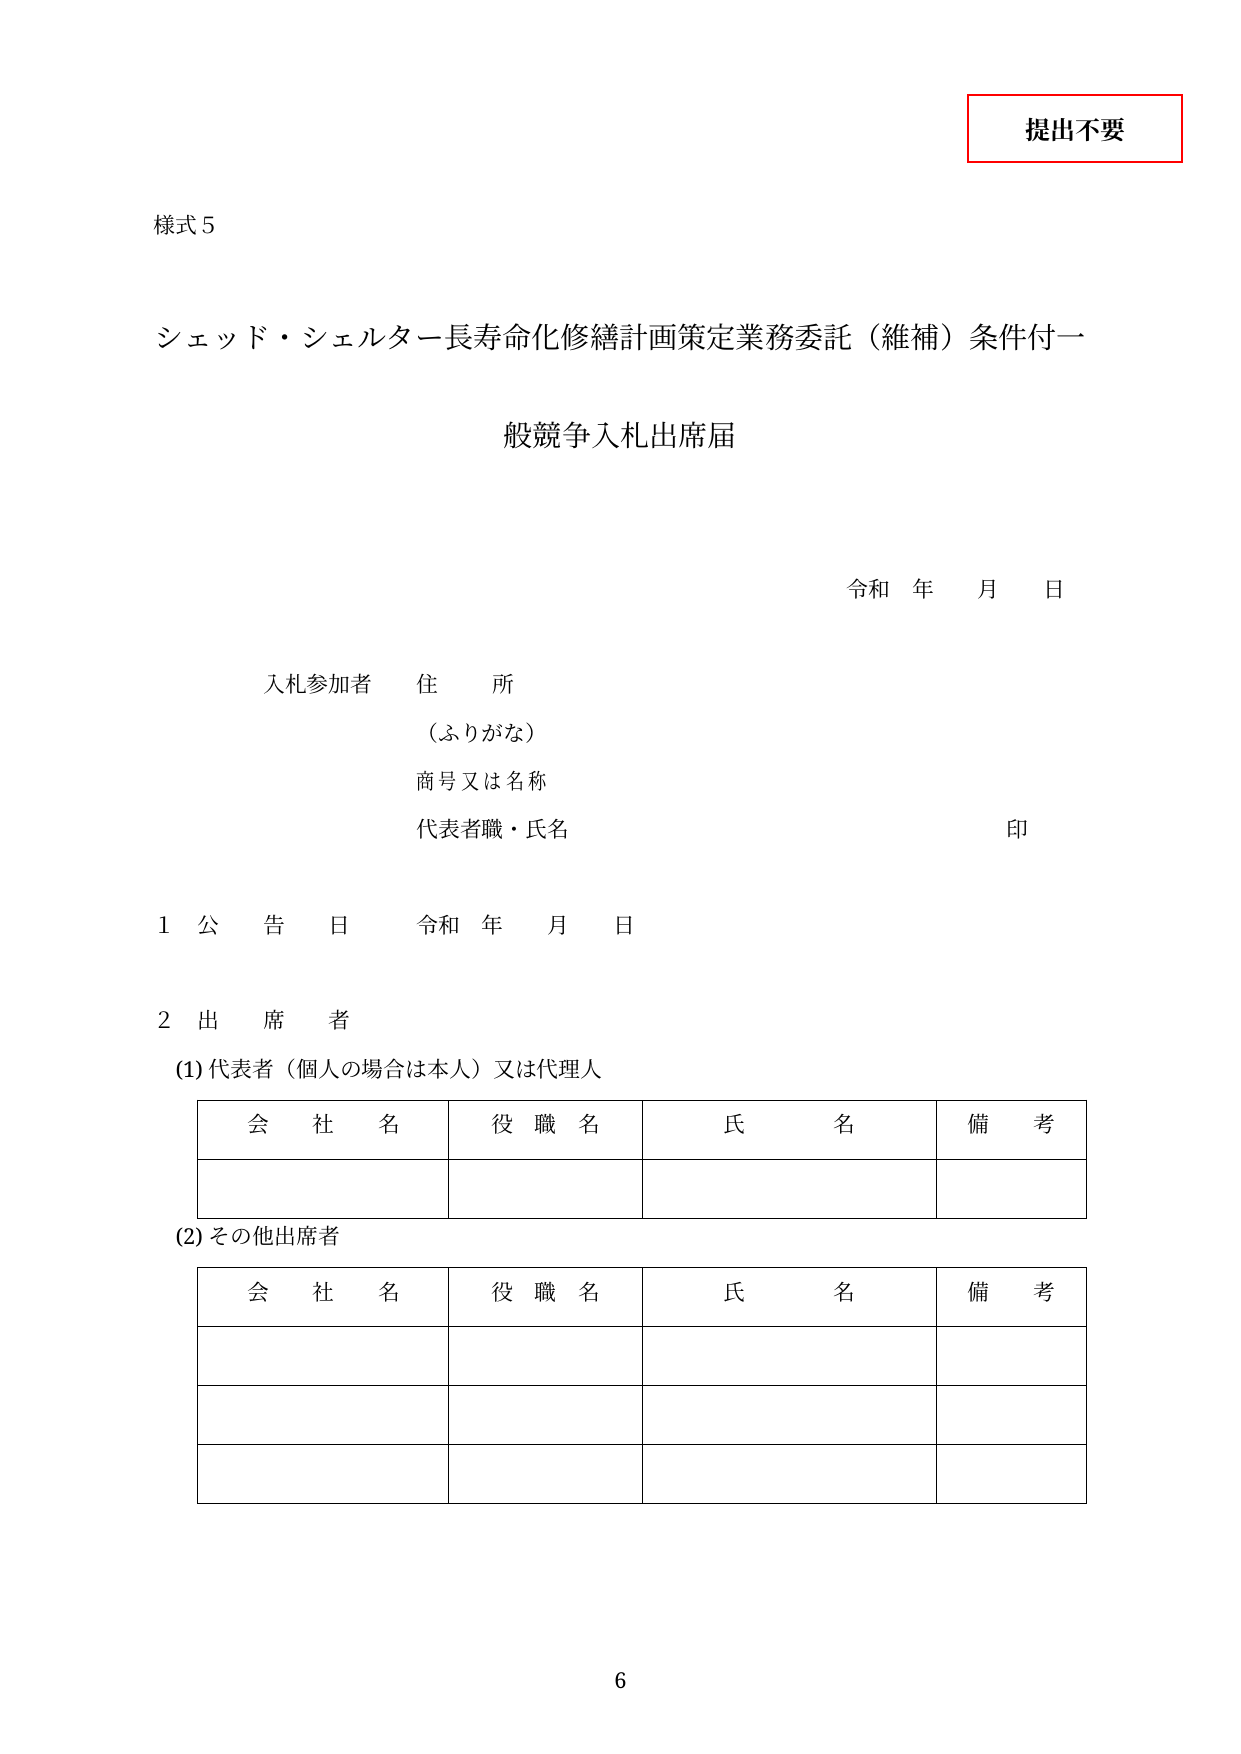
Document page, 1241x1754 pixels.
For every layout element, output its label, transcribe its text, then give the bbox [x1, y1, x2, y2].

text (1) 代表者（個人の場合は本人）又は代理人 [175, 1051, 1087, 1084]
table_cell [449, 1445, 642, 1503]
text 代表者職・氏名 印 [416, 812, 1087, 844]
text （ふりがな） [416, 715, 1087, 748]
table_cell [198, 1445, 448, 1503]
table_cell [937, 1386, 1086, 1444]
table_cell [643, 1160, 936, 1218]
table_header 会 社 名 [198, 1268, 448, 1326]
table_cell [643, 1445, 936, 1503]
text １ 公 告 日 令和 年 月 日 [153, 907, 1087, 940]
table_cell [643, 1386, 936, 1444]
table_cell [449, 1386, 642, 1444]
table_cell [449, 1160, 642, 1218]
table_header 氏 名 [643, 1268, 936, 1326]
text 令和 年 月 日 [153, 572, 1065, 604]
table_header 役 職 名 [449, 1268, 642, 1326]
table_cell [198, 1386, 448, 1444]
text 入札参加者 住所 [263, 667, 1087, 700]
table_cell [198, 1160, 448, 1218]
text ２ 出 席 者 [153, 1003, 1087, 1036]
table_header 役 職 名 [449, 1101, 642, 1159]
table_cell [198, 1327, 448, 1385]
table_cell [449, 1327, 642, 1385]
table_header 氏 名 [643, 1101, 936, 1159]
table_cell [643, 1327, 936, 1385]
text シェッド・シェルター長寿命化修繕計画策定業務委託（維補）条件付一般競争入札出席届 [153, 303, 1087, 466]
table_header 備 考 [937, 1101, 1086, 1159]
table_header 備 考 [937, 1268, 1086, 1326]
table_cell [937, 1445, 1086, 1503]
table_cell [937, 1160, 1086, 1218]
text 商号又は名称 [416, 764, 1087, 796]
text (2) その他出席者 [175, 1219, 1087, 1251]
table_header 会 社 名 [198, 1101, 448, 1159]
table_cell [937, 1327, 1086, 1385]
text 様式５ [153, 208, 1087, 240]
